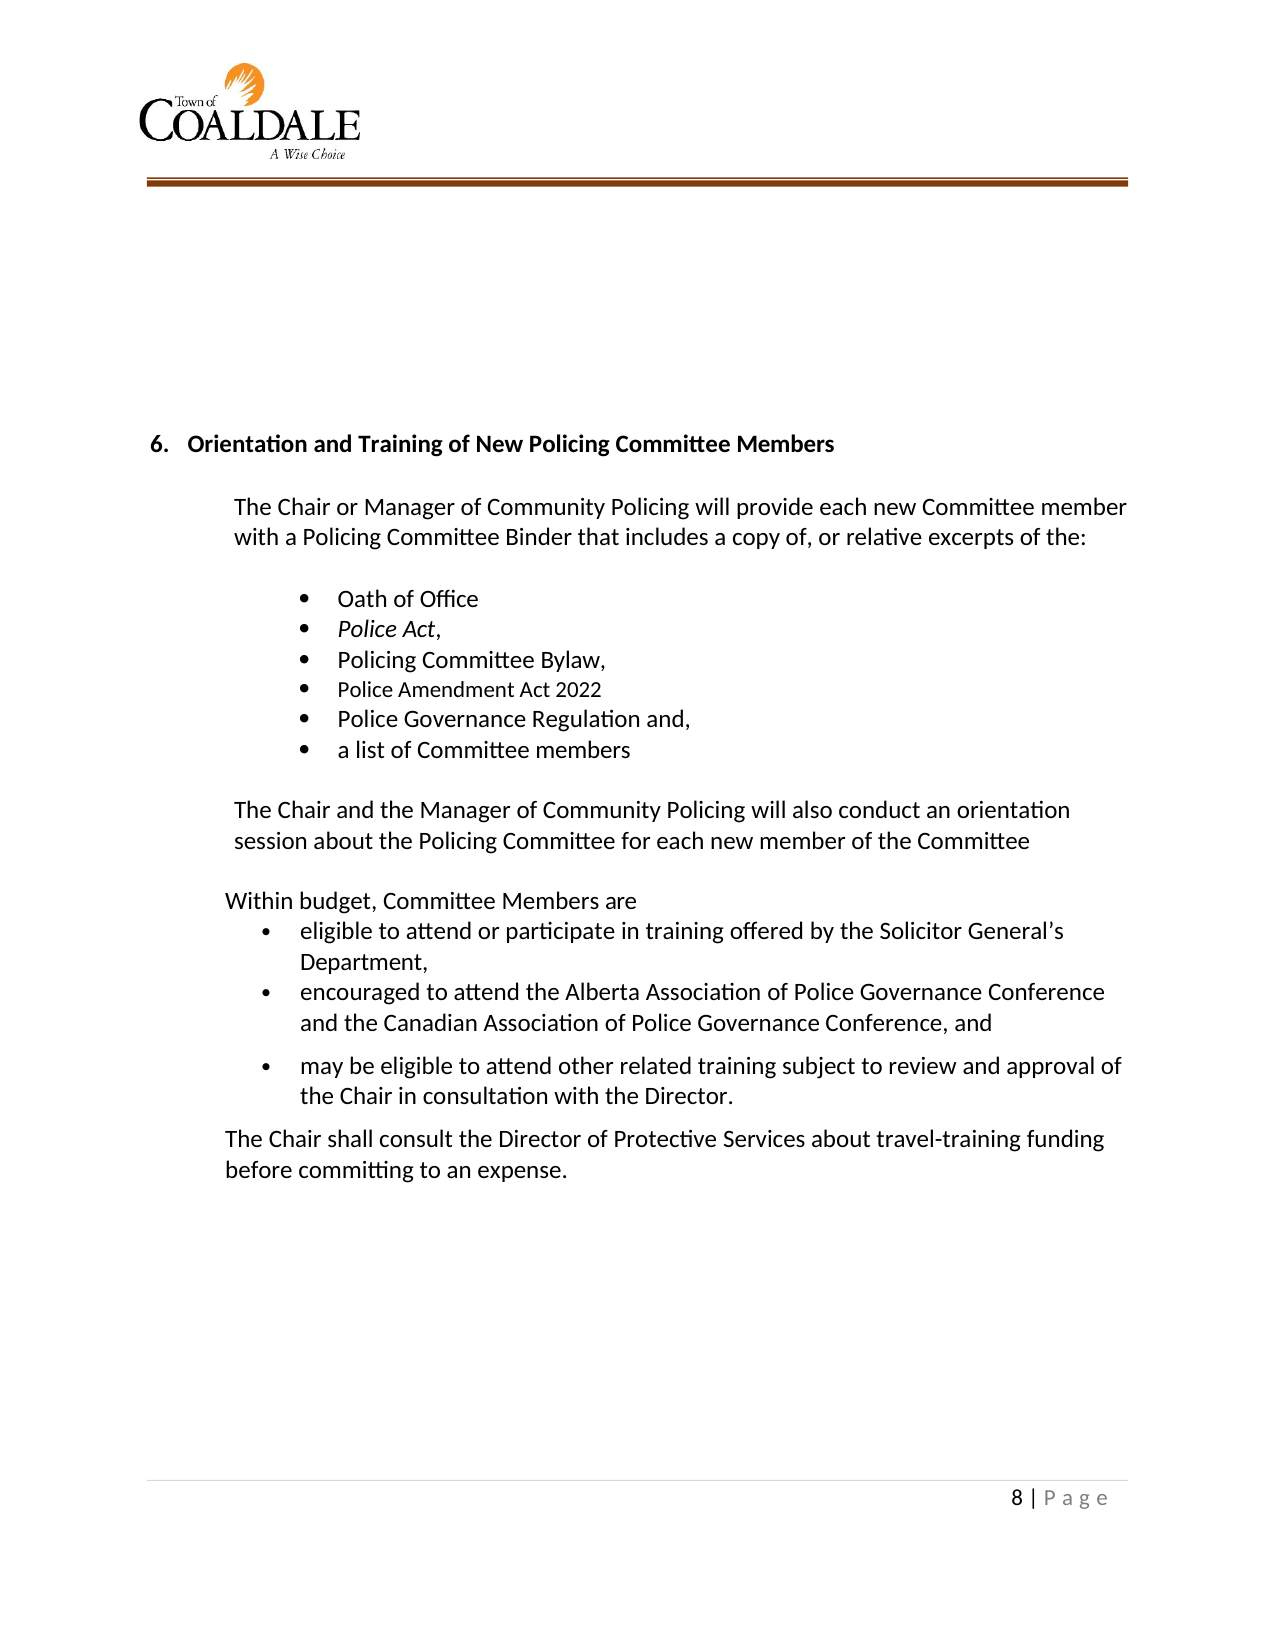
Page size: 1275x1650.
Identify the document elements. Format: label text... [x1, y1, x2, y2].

text The Chair and the Manager of Community Policing will also conduct an orientation session about the Policing Committee for each new member of the Committee [234, 794, 1121, 856]
list Policing Committee Bylaw, [300, 644, 1137, 675]
list Police Amendment Act 2022 [300, 675, 1058, 703]
text The Chair or Manager of Community Policing will provide each new Committee member with a Policing Committee Binder that includes a copy of, or relative excerpts of the: [234, 491, 1137, 552]
text The Chair shall consult the Director of Protective Services about travel-training funding before committing to an expense. [225, 1123, 1137, 1184]
list encouraged to attend the Alberta Association of Police Governance Conference and the Canadian Association of Police Governance Conference, and [262, 976, 1107, 1037]
list may be eligible to attend other related training subject to review and approval of the Chair in consultation with the Director. [262, 1050, 1124, 1111]
list Police Governance Regulation and, [300, 703, 1137, 734]
text Within budget, Committee Members are [225, 885, 1137, 915]
list Police Act, [300, 613, 1137, 644]
list a list of Committee members [300, 734, 1137, 765]
picture [139, 63, 360, 159]
list Oath of Office [300, 582, 1137, 613]
list eligible to attend or participate in training offered by the Solicitor General’s Department, [262, 915, 1066, 976]
subtitle Orientation and Training of New Policing Committee Members [150, 429, 1137, 459]
